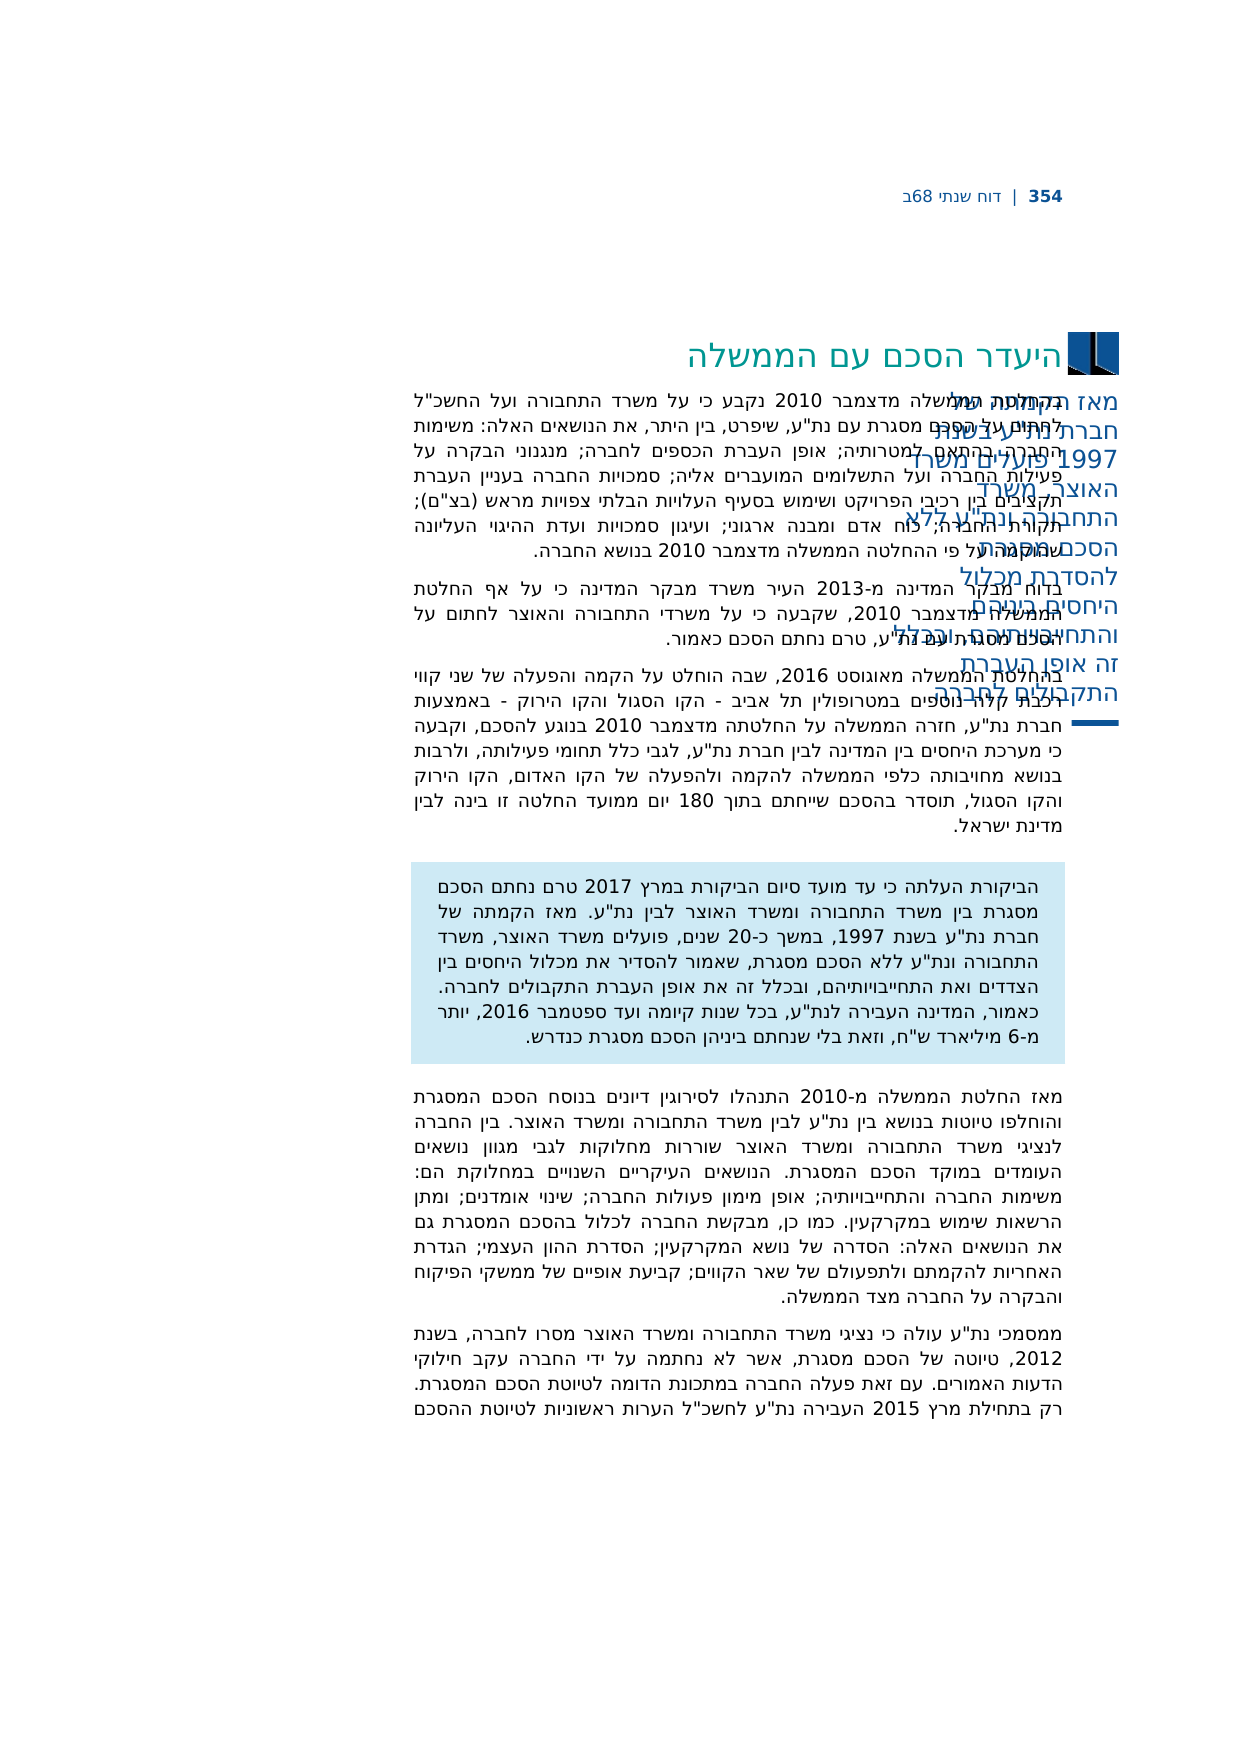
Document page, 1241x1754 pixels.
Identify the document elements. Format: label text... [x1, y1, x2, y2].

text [413, 1321, 1063, 1421]
text הביקורת העלתה כי עד מועד סיום הביקורת במרץ 2017 טרם נחתם הסכם מסגרת בין משרד התחבורה ומשרד האוצר לבין נת"ע. מאז הקמתה של חברת נת"ע בשנת 1997, במשך כ-20 שנים, פועלים משרד האוצר, משרד התחבורה ונת"ע ללא הסכם מסגרת, שאמור להסדיר את מכלול היחסים בין הצדדים ואת התחייבויותיהם, ובכלל זה את אופן העברת התקבולים לחברה. כאמור, המדינה העבירה לנת"ע, בכל שנות קיומה ועד ספטמבר 2016, יותר מ-6 מיליארד ש"ח, וזאת בלי שנחתם ביניהן הסכם מסגרת כנדרש. [414, 866, 1062, 1061]
text בדוח מבקר המדינה מ-2013 העיר משרד מבקר המדינה כי על אף החלטת הממשלה מדצמבר 2010, שקבעה כי על משרדי התחבורה והאוצר לחתום על הסכם מסגרת עם נת"ע, טרם נחתם הסכם כאמור. [413, 575, 1063, 650]
text מאז החלטת הממשלה מ-2010 התנהלו לסירוגין דיונים בנוסח הסכם המסגרת והוחלפו טיוטות בנושא בין נת"ע לבין משרד התחבורה ומשרד האוצר. בין החברה לנציגי משרד התחבורה ומשרד האוצר שוררות מחלוקות לגבי מגוון נושאים העומדים במוקד הסכם המסגרת. הנושאים העיקריים השנויים במחלוקת הם: משימות החברה והתחייבויותיה; אופן מימון פעולות החברה; שינוי אומדנים; ומתן הרשאות שימוש במקרקעין. כמו כן, מבקשת החברה לכלול בהסכם המסגרת גם את הנושאים האלה: הסדרה של נושא המקרקעין; הסדרת ההון העצמי; הגדרת האחריות להקמתם ולתפעולם של שאר הקווים; קביעת אופיים של ממשקי הפיקוח והבקרה על החברה מצד הממשלה. [413, 1083, 1063, 1308]
picture [1071, 720, 1119, 726]
text בהחלטת הממשלה מדצמבר 2010 נקבע כי על משרד התחבורה ועל החשכ"ל לחתום על הסכם מסגרת עם נת"ע, שיפרט, בין היתר, את הנושאים האלה: משימות החברה בהתאם למטרותיה; אופן העברת הכספים לחברה; מנגנוני הבקרה על פעילות החברה ועל התשלומים המועברים אליה; סמכויות החברה בעניין העברת תקציבים בין רכיבי הפרויקט ושימוש בסעיף העלויות הבלתי צפויות מראש (בצ"ם); תקורת החברה; כוח אדם ומבנה ארגוני; ועיגון סמכויות ועדת ההיגוי העליונה שהוקמה על פי ההחלטה הממשלה מדצמבר 2010 בנושא החברה. [413, 387, 1063, 562]
picture [1067, 332, 1119, 375]
text היעדר הסכם עם הממשלה [413, 337, 1063, 375]
text בהחלטת הממשלה מאוגוסט 2016, שבה הוחלט על הקמה והפעלה של שני קווי רכבת קלה נוספים במטרופולין תל אביב - הקו הסגול והקו הירוק - באמצעות חברת נת"ע, חזרה הממשלה על החלטתה מדצמבר 2010 בנוגע להסכם, וקבעה כי מערכת היחסים בין המדינה לבין חברת נת"ע, לגבי כלל תחומי פעילותה, ולרבות בנושא מחויבותה כלפי הממשלה להקמה ולהפעלה של הקו האדום, הקו הירוק והקו הסגול, תוסדר בהסכם שייחתם בתוך 180 יום ממועד החלטה זו בינה לבין מדינת ישראל. [413, 662, 1063, 837]
